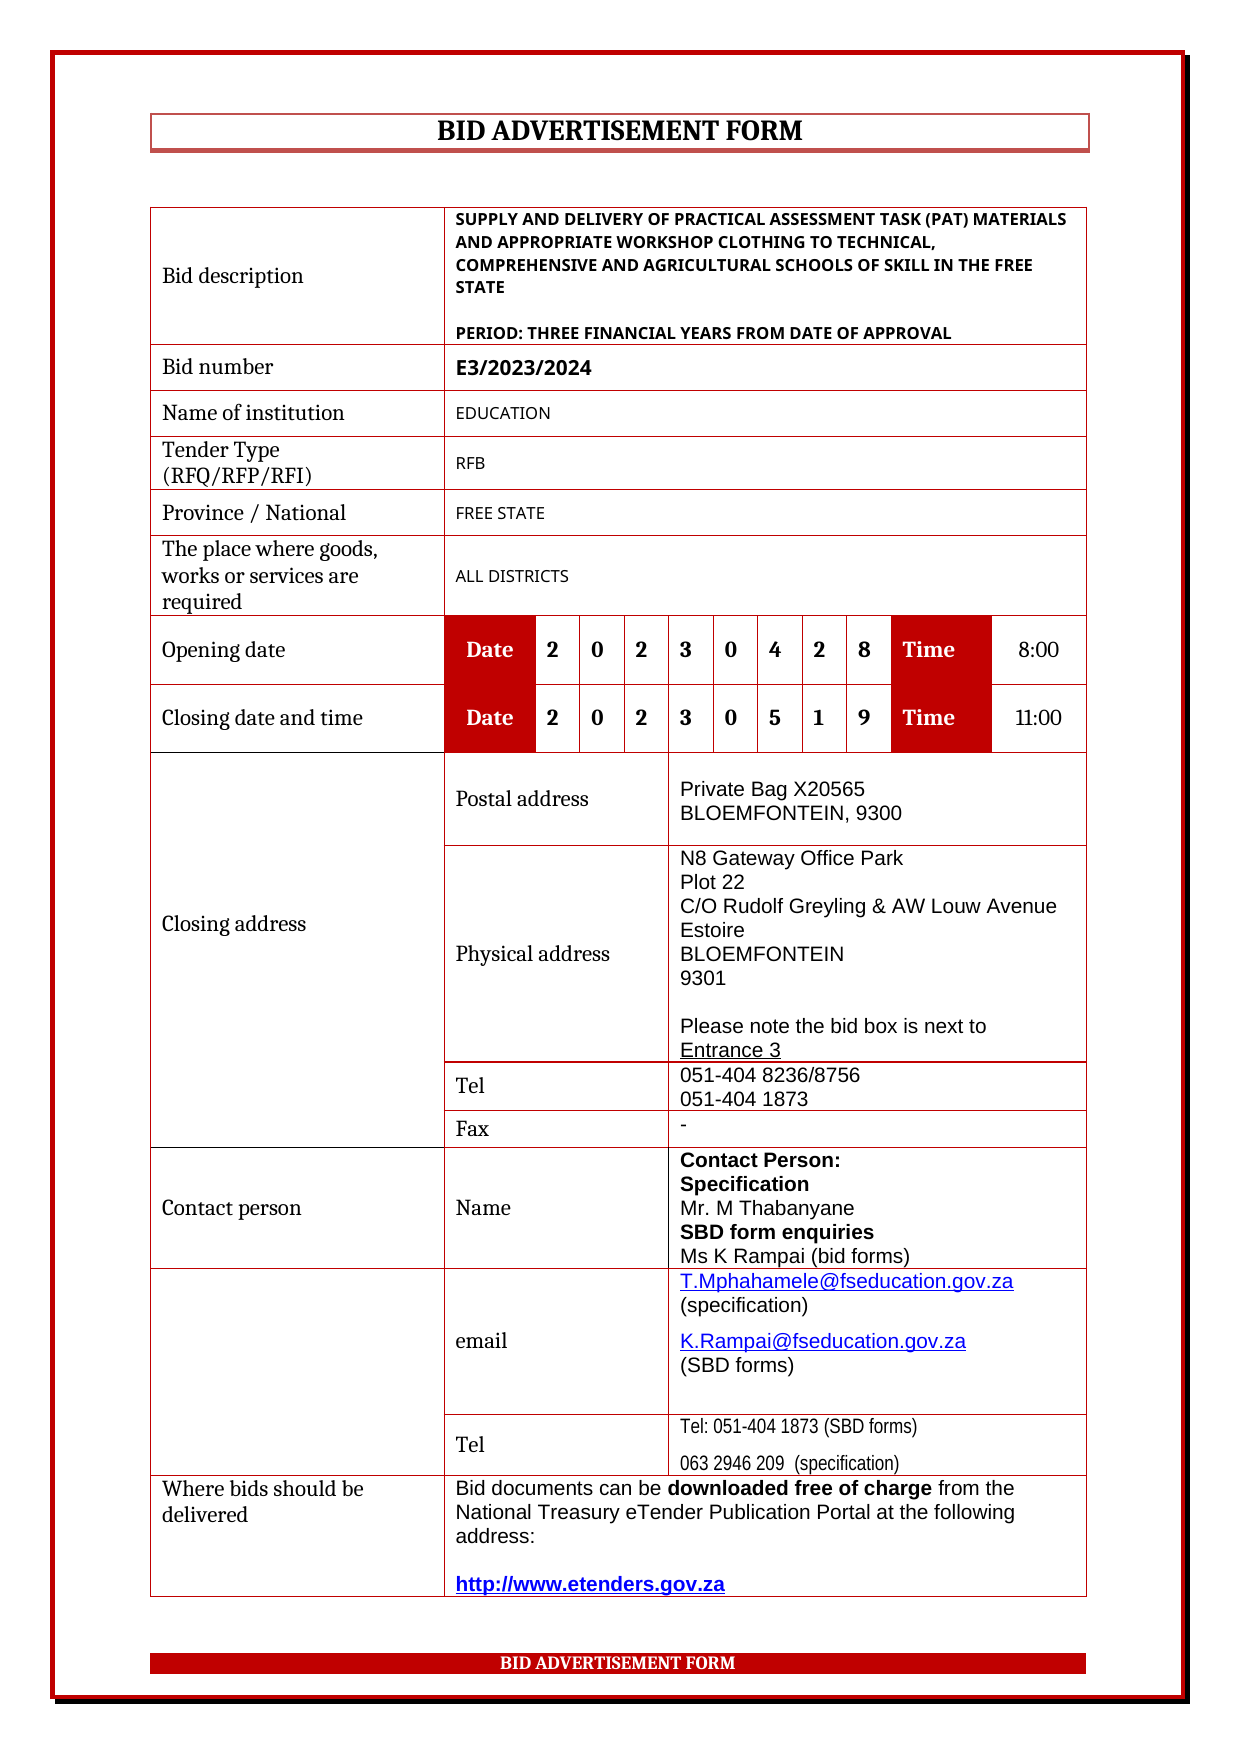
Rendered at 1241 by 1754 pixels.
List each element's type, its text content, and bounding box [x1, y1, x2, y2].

table_cell 0 [580, 685, 624, 752]
table_cell Closing date and time [151, 685, 444, 752]
table_cell Bid number [151, 345, 444, 390]
table_cell Date [445, 685, 535, 752]
table_cell 1 [803, 685, 846, 752]
table_cell email [445, 1269, 668, 1413]
table_cell 2 [803, 616, 846, 684]
table_cell Fax [445, 1111, 668, 1147]
table_cell FREE STATE [445, 490, 1086, 535]
table_cell 2 [625, 616, 668, 684]
table_cell 0 [714, 685, 757, 752]
table_cell RFB [445, 437, 1086, 489]
table_cell T.Mphahamele@fseducation.gov.za (specification) K.Rampai@fseducation.gov.za (SBD forms) [669, 1269, 1086, 1413]
table_cell Time [892, 685, 991, 752]
table_cell EDUCATION [445, 391, 1086, 436]
table_cell 3 [669, 616, 713, 684]
table_cell Contact Person: Specification Mr. M Thabanyane SBD form enquiries Ms K Rampai (bid forms) [669, 1148, 1086, 1268]
table_cell The place where goods, works or services are required [151, 536, 444, 615]
table_cell Tender Type (RFQ/RFP/RFI) [151, 437, 444, 489]
table_cell 11:00 [992, 685, 1086, 752]
table_cell 8:00 [992, 616, 1086, 684]
table_cell Closing address [151, 753, 444, 1147]
table_cell Province / National [151, 490, 444, 535]
table_cell 2 [536, 616, 579, 684]
table_cell Contact person [151, 1148, 444, 1268]
table_cell 4 [758, 616, 802, 684]
table_cell Physical address [445, 846, 668, 1061]
table_cell E3/2023/2024 [445, 345, 1086, 390]
table_cell Date [445, 616, 535, 684]
table_cell 2 [536, 685, 579, 752]
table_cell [151, 1476, 444, 1596]
table_cell Private Bag X20565 BLOEMFONTEIN, 9300 [669, 753, 1086, 845]
table_cell Name [445, 1148, 668, 1268]
table_cell - [669, 1111, 1086, 1147]
table_cell Tel: 051-404 1873 (SBD forms) 063 2946 209 (specification) [669, 1415, 1086, 1475]
table_cell 2 [625, 685, 668, 752]
table_cell 5 [758, 685, 802, 752]
table_cell 0 [714, 616, 757, 684]
table_cell 3 [669, 685, 713, 752]
table_cell ALL DISTRICTS [445, 536, 1086, 615]
table_cell Tel [445, 1063, 668, 1110]
table_header SUPPLY AND DELIVERY OF PRACTICAL ASSESSMENT TASK (PAT) MATERIALS AND APPROPRIATE WORKSHOP CLOTHING TO TECHNICAL, COMPREHENSIVE AND AGRICULTURAL SCHOOLS OF SKILL IN THE FREE STATE PERIOD: THREE FINANCIAL YEARS FROM DATE OF APPROVAL [445, 208, 1086, 344]
table_cell 051-404 8236/8756 051-404 1873 [669, 1063, 1086, 1110]
table_cell 0 [580, 616, 624, 684]
table_cell Tel [445, 1415, 668, 1475]
table_cell Opening date [151, 616, 444, 684]
table_cell Time [892, 616, 991, 684]
table_cell 9 [847, 685, 891, 752]
table_cell N8 Gateway Office Park Plot 22 C/O Rudolf Greyling & AW Louw Avenue Estoire BLOEMFONTEIN 9301 Please note the bid box is next to Entrance 3 [669, 846, 1086, 1061]
table_header BID ADVERTISEMENT FORM [152, 115, 1088, 148]
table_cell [445, 1476, 1086, 1596]
table_cell [151, 1269, 444, 1475]
table_cell 8 [847, 616, 891, 684]
table_cell Name of institution [151, 391, 444, 436]
table_header Bid description [151, 208, 444, 344]
table_cell Postal address [445, 753, 668, 845]
